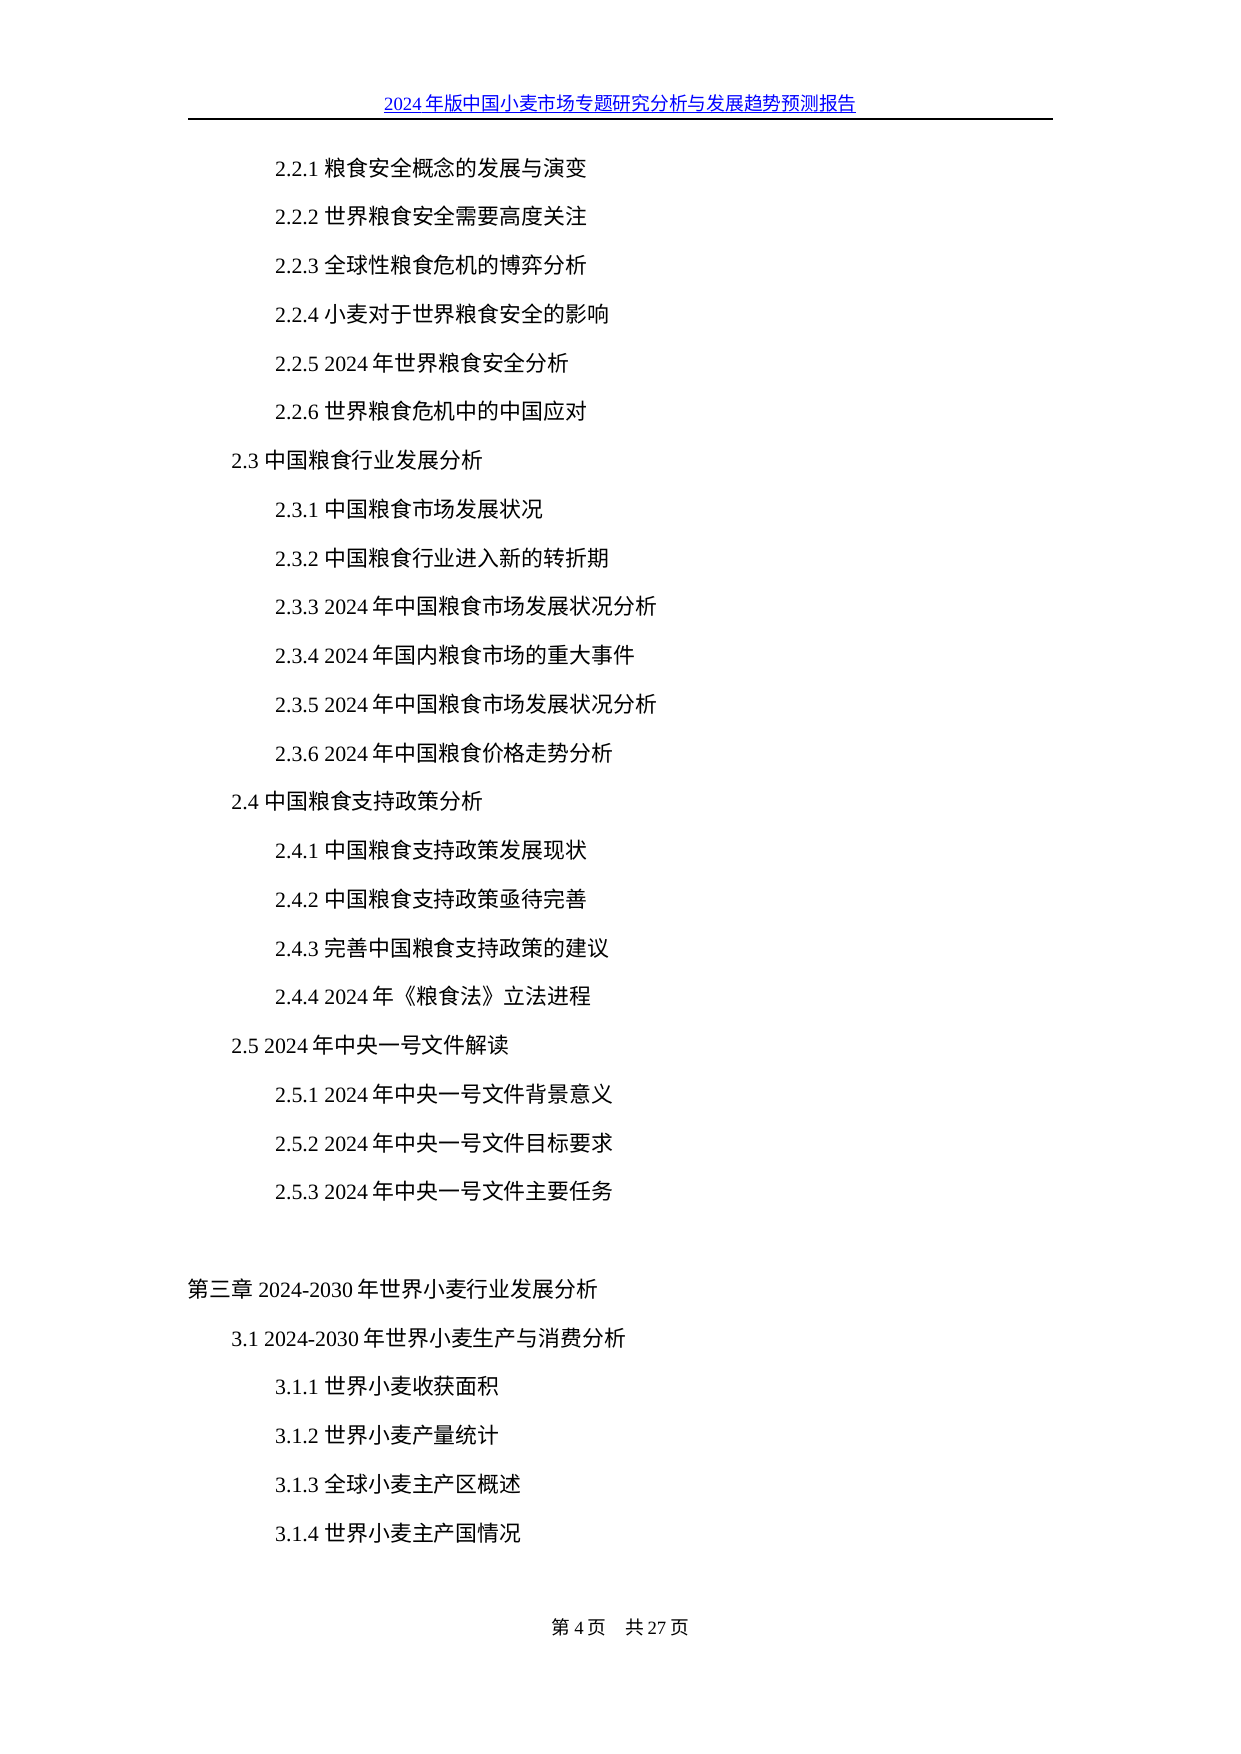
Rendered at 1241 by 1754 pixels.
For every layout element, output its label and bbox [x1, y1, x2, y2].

text [187, 150, 1053, 1548]
